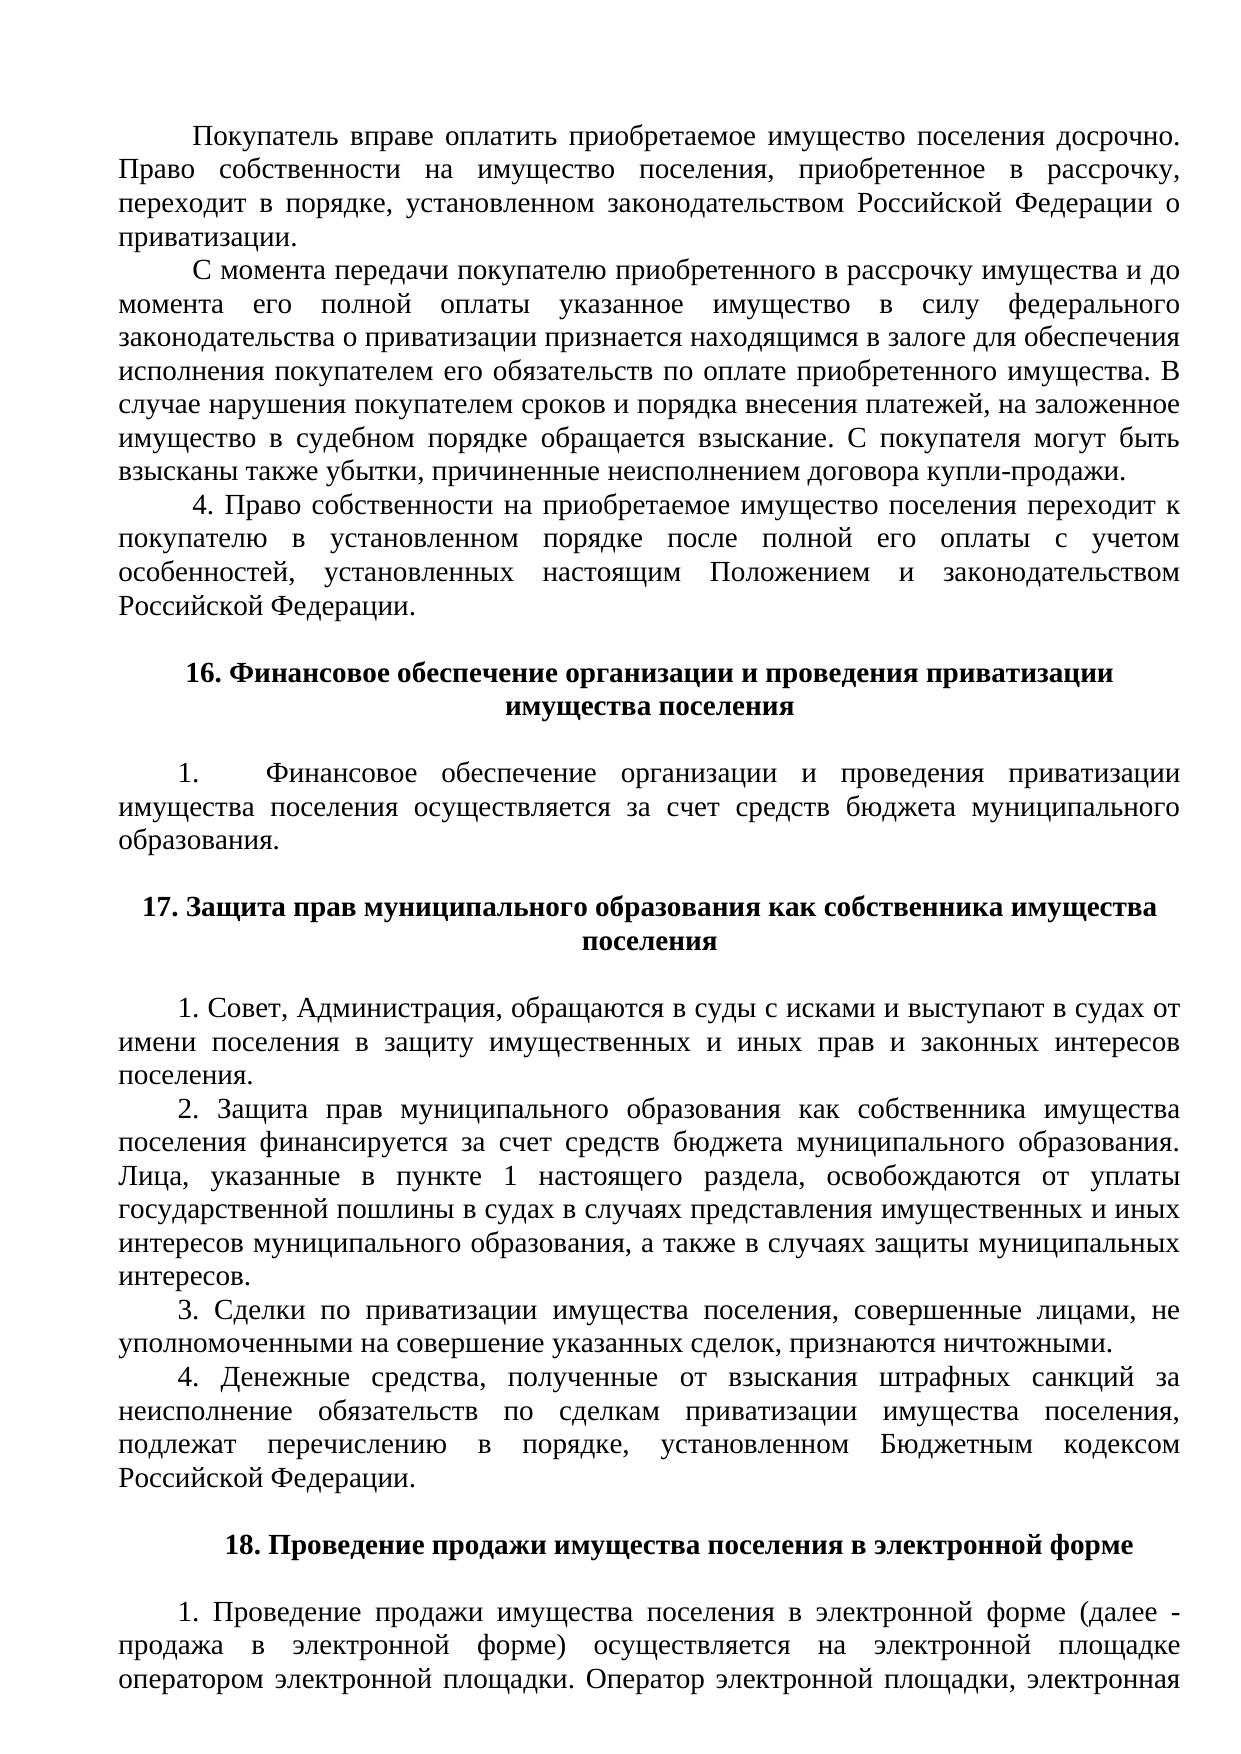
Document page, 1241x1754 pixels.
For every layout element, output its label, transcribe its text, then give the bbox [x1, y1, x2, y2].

text Покупатель вправе оплатить приобретаемое имущество поселения досрочно. Право собственности на имущество поселения, приобретенное в рассрочку, переходит в порядке, установленном законодательством Российской Федерации о приватизации. [118, 118, 1181, 252]
text С момента передачи покупателю приобретенного в рассрочку имущества и до момента его полной оплаты указанное имущество в силу федерального законодательства о приватизации признается находящимся в залоге для обеспечения исполнения покупателем его обязательств по оплате приобретенного имущества. В случае нарушения покупателем сроков и порядка внесения платежей, на заложенное имущество в судебном порядке обращается взыскание. С покупателя могут быть взысканы также убытки, причиненные неисполнением договора купли-продажи. [118, 252, 1181, 487]
text 2. Защита прав муниципального образования как собственника имущества поселения финансируется за счет средств бюджета муниципального образования. Лица, указанные в пункте 1 настоящего раздела, освобождаются от уплаты государственной пошлины в судах в случаях представления имущественных и иных интересов муниципального образования, а также в случаях защиты муниципальных интересов. [118, 1091, 1181, 1292]
text 4. Право собственности на приобретаемое имущество поселения переходит к покупателю в установленном порядке после полной его оплаты с учетом особенностей, установленных настоящим Положением и законодательством Российской Федерации. [118, 487, 1181, 621]
text 18. Проведение продажи имущества поселения в электронной форме [118, 1527, 1181, 1560]
list Финансовое обеспечение организации и проведения приватизации имущества поселения осуществляется за счет средств бюджета муниципального образования. [118, 755, 1181, 856]
text 16. Финансовое обеспечение организации и проведения приватизации имущества поселения [118, 655, 1181, 722]
text 3. Сделки по приватизации имущества поселения, совершенные лицами, не уполномоченными на совершение указанных сделок, признаются ничтожными. [118, 1292, 1181, 1359]
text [118, 1594, 1181, 1694]
text 1. Совет, Администрация, обращаются в суды с исками и выступают в судах от имени поселения в защиту имущественных и иных прав и законных интересов поселения. [118, 990, 1181, 1091]
text 17. Защита прав муниципального образования как собственника имущества поселения [118, 889, 1181, 957]
text 4. Денежные средства, полученные от взыскания штрафных санкций за неисполнение обязательств по сделкам приватизации имущества поселения, подлежат перечислению в порядке, установленном Бюджетным кодексом Российской Федерации. [118, 1359, 1181, 1493]
